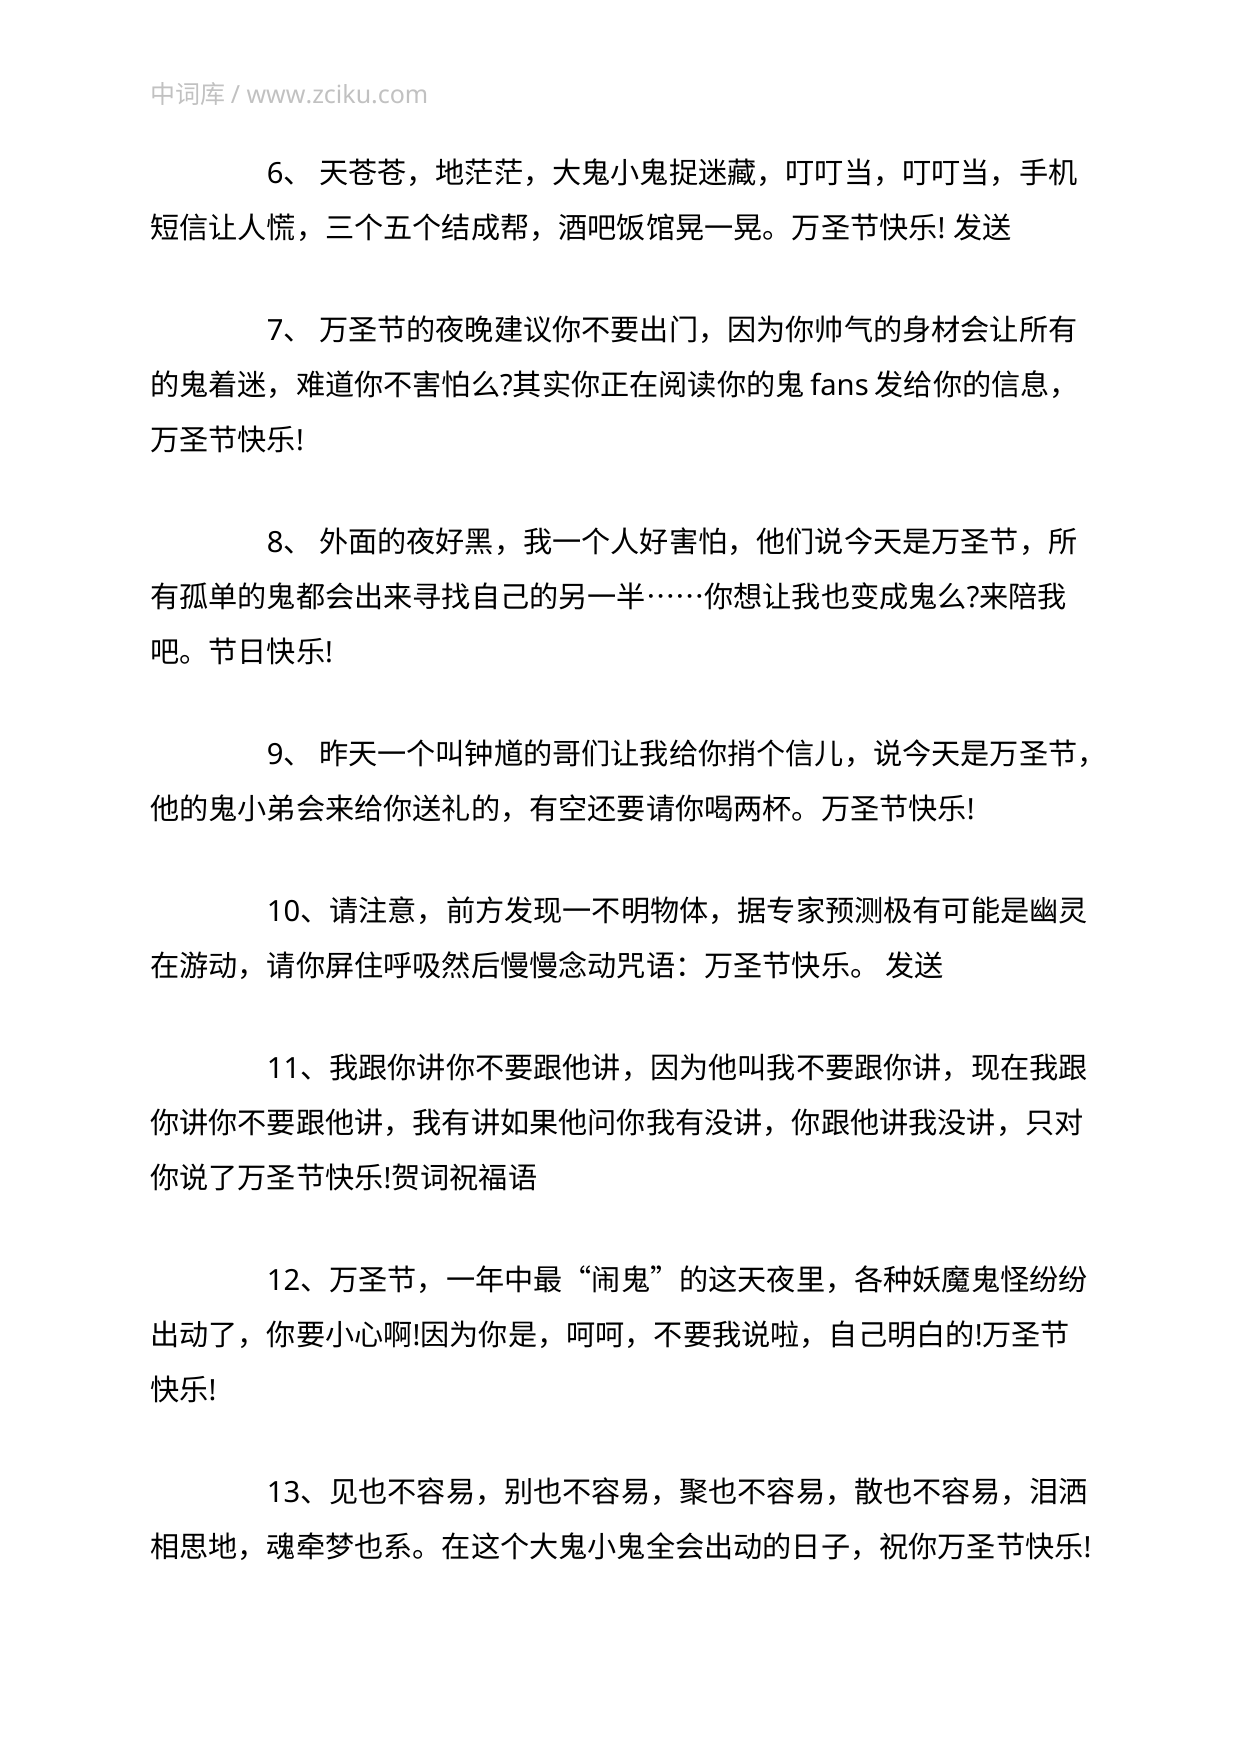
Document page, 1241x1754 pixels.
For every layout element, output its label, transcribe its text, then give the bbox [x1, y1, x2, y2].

text 7、 万圣节的夜晚建议你不要出门，因为你帅气的身材会让所有的鬼着迷，难道你不害怕么?其实你正在阅读你的鬼fans发给你的信息，万圣节快乐! [150, 307, 1090, 459]
text 8、 外面的夜好黑，我一个人好害怕，他们说今天是万圣节，所有孤单的鬼都会出来寻找自己的另一半……你想让我也变成鬼么?来陪我吧。节日快乐! [150, 519, 1090, 671]
text 6、 天苍苍，地茫茫，大鬼小鬼捉迷藏，叮叮当，叮叮当，手机短信让人慌，三个五个结成帮，酒吧饭馆晃一晃。万圣节快乐! 发送 [150, 150, 1090, 247]
text 10、请注意，前方发现一不明物体，据专家预测极有可能是幽灵在游动，请你屏住呼吸然后慢慢念动咒语：万圣节快乐。 发送 [150, 888, 1090, 985]
text 11、我跟你讲你不要跟他讲，因为他叫我不要跟你讲，现在我跟你讲你不要跟他讲，我有讲如果他问你我有没讲，你跟他讲我没讲，只对你说了万圣节快乐!贺词祝福语 [150, 1045, 1090, 1197]
text 9、 昨天一个叫钟馗的哥们让我给你捎个信儿，说今天是万圣节，他的鬼小弟会来给你送礼的，有空还要请你喝两杯。万圣节快乐! [150, 731, 1090, 828]
text 13、见也不容易，别也不容易，聚也不容易，散也不容易，泪洒相思地，魂牵梦也系。在这个大鬼小鬼全会出动的日子，祝你万圣节快乐! [150, 1468, 1090, 1566]
text 12、万圣节，一年中最“闹鬼”的这天夜里，各种妖魔鬼怪纷纷出动了，你要小心啊!因为你是，呵呵，不要我说啦，自己明白的!万圣节快乐! [150, 1257, 1090, 1409]
